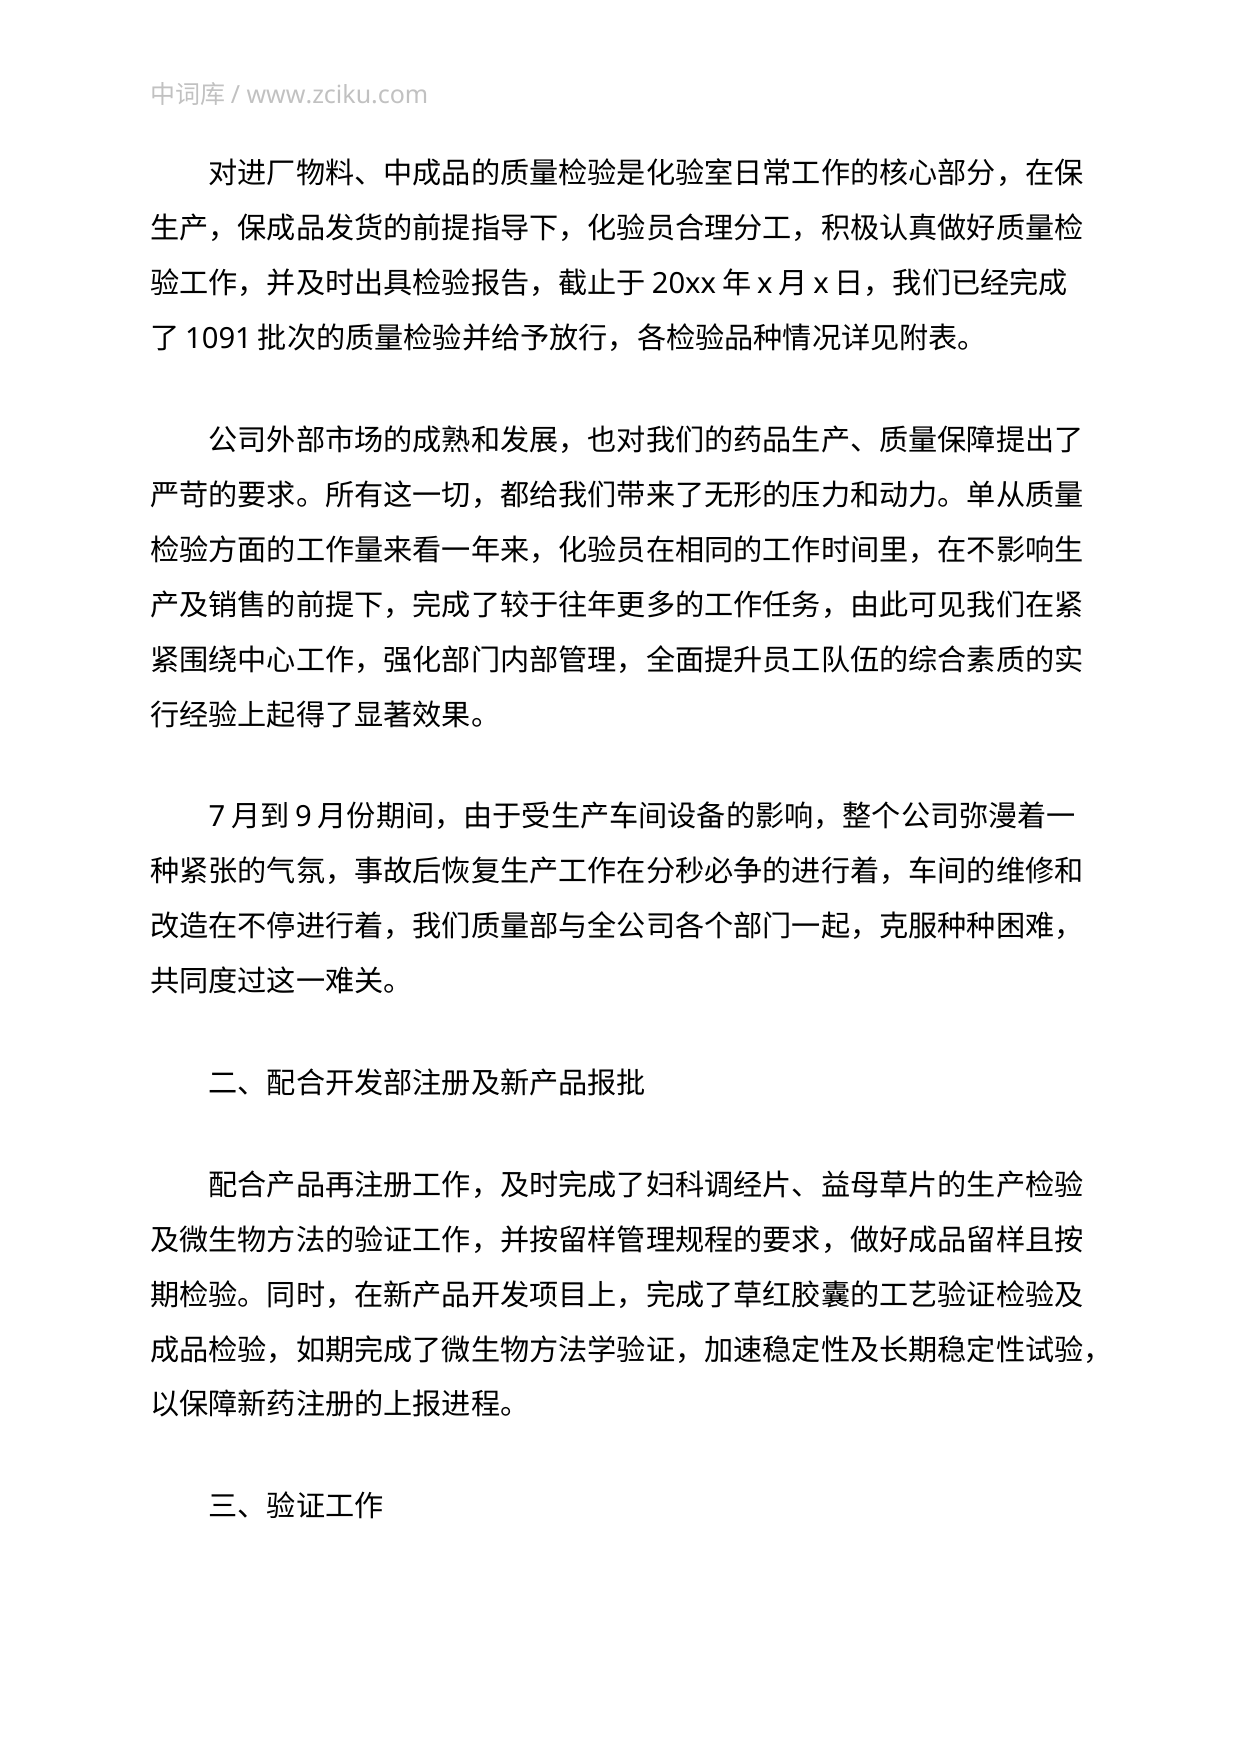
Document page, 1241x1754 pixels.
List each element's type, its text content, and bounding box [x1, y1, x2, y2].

text 三、验证工作 [150, 1483, 1090, 1525]
text 二、配合开发部注册及新产品报批 [150, 1059, 1090, 1102]
text 配合产品再注册工作，及时完成了妇科调经片、益母草片的生产检验及微生物方法的验证工作，并按留样管理规程的要求，做好成品留样且按期检验。同时，在新产品开发项目上，完成了草红胶囊的工艺验证检验及成品检验，如期完成了微生物方法学验证，加速稳定性及长期稳定性试验，以保障新药注册的上报进程。 [150, 1161, 1090, 1423]
text 公司外部市场的成熟和发展，也对我们的药品生产、质量保障提出了严苛的要求。所有这一切，都给我们带来了无形的压力和动力。单从质量检验方面的工作量来看一年来，化验员在相同的工作时间里，在不影响生产及销售的前提下，完成了较于往年更多的工作任务，由此可见我们在紧紧围绕中心工作，强化部门内部管理，全面提升员工队伍的综合素质的实行经验上起得了显著效果。 [150, 417, 1090, 733]
text 对进厂物料、中成品的质量检验是化验室日常工作的核心部分，在保生产，保成品发货的前提指导下，化验员合理分工，积极认真做好质量检验工作，并及时出具检验报告，截止于20xx年x月x日，我们已经完成了1091批次的质量检验并给予放行，各检验品种情况详见附表。 [150, 150, 1090, 357]
text 7月到9月份期间，由于受生产车间设备的影响，整个公司弥漫着一种紧张的气氛，事故后恢复生产工作在分秒必争的进行着，车间的维修和改造在不停进行着，我们质量部与全公司各个部门一起，克服种种困难，共同度过这一难关。 [150, 793, 1090, 1000]
